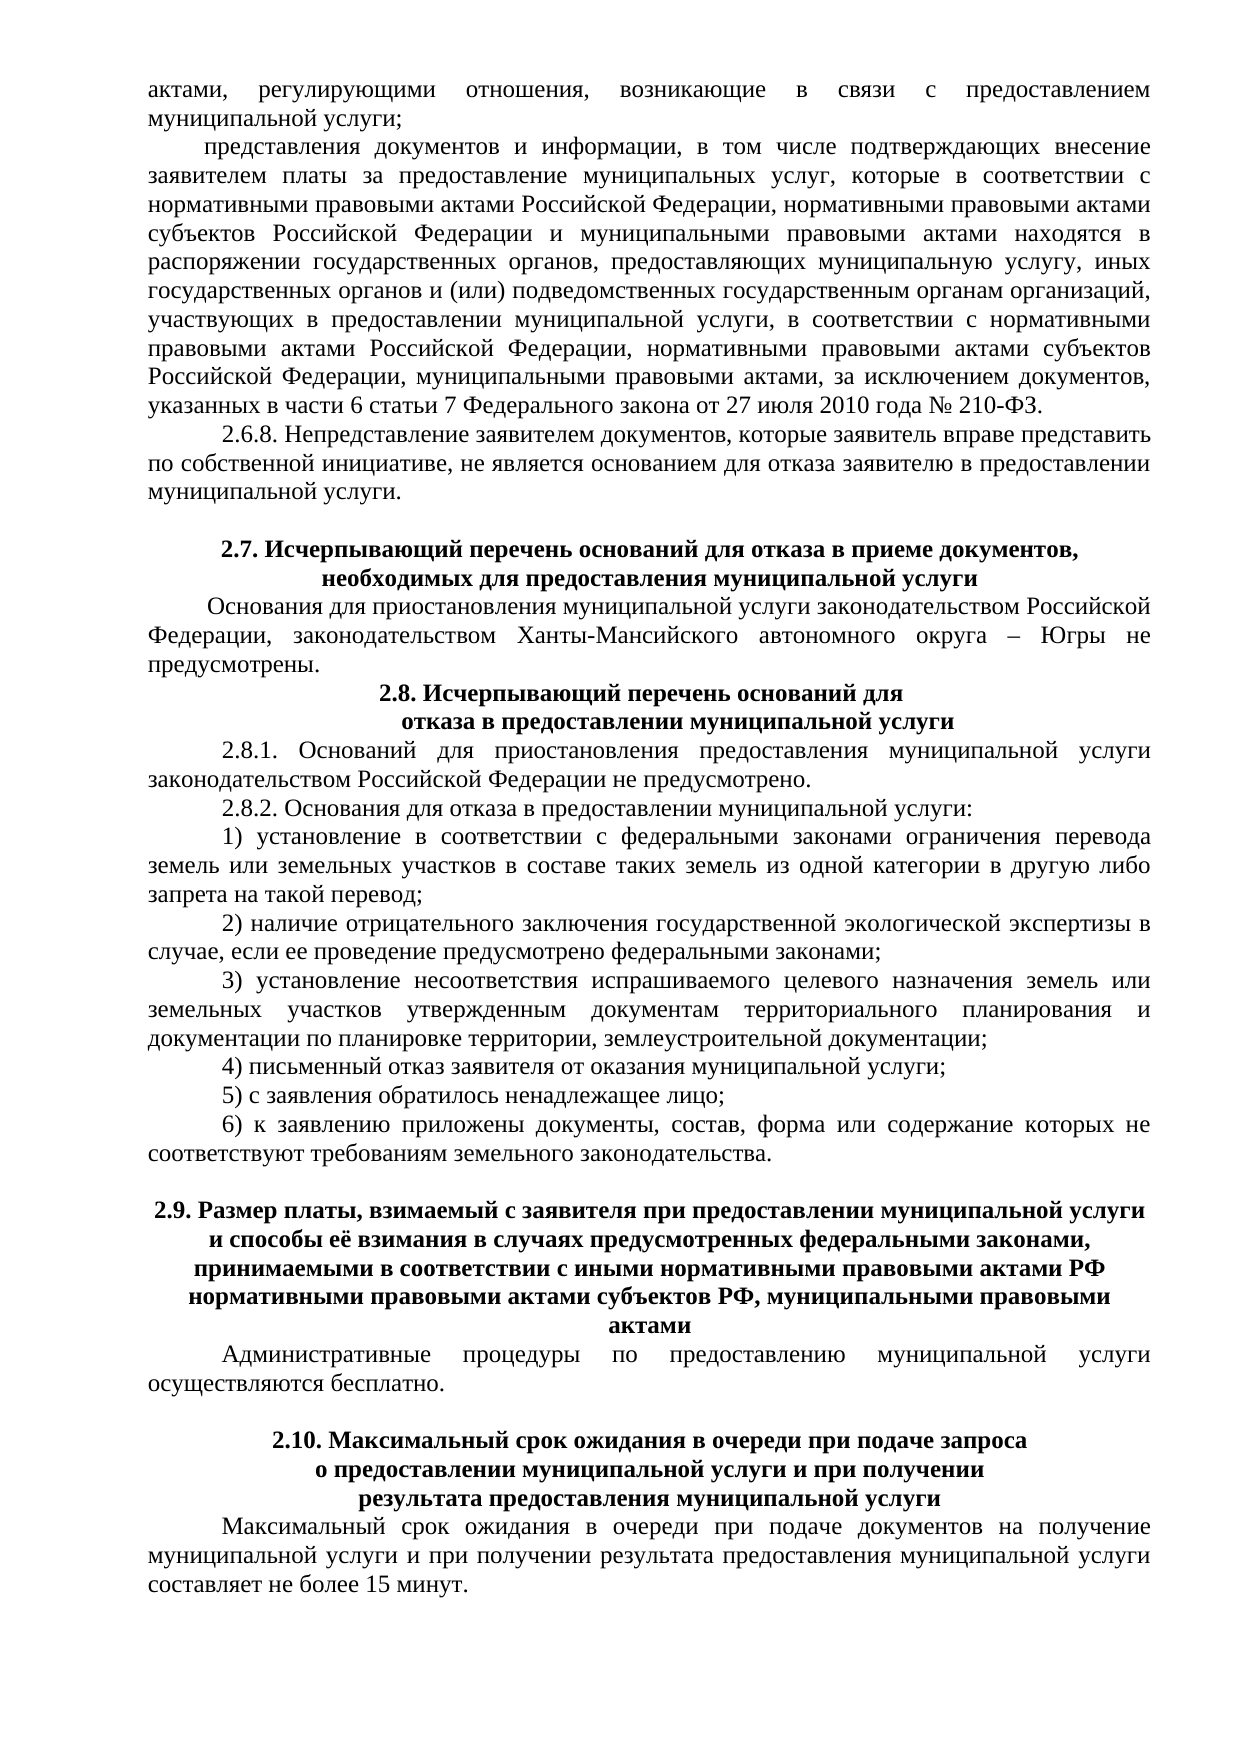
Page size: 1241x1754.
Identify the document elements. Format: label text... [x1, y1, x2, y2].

text 4) письменный отказ заявителя от оказания муниципальной услуги; [148, 1051, 1152, 1080]
text 2.10. Максимальный срок ожидания в очереди при подаче запроса [148, 1425, 1152, 1454]
text 2.6.8. Непредставление заявителем документов, которые заявитель вправе представить по собственной инициативе, не является основанием для отказа заявителю в предоставлении муниципальной услуги. [148, 419, 1152, 505]
text представления документов и информации, в том числе подтверждающих внесение заявителем платы за предоставление муниципальных услуг, которые в соответствии с нормативными правовыми актами Российской Федерации, нормативными правовыми актами субъектов Российской Федерации и муниципальными правовыми актами находятся в распоряжении государственных органов, предоставляющих муниципальную услугу, иных государственных органов и (или) подведомственных государственным органам организаций, участвующих в предоставлении муниципальной услуги, в соответствии с нормативными правовыми актами Российской Федерации, нормативными правовыми актами субъектов Российской Федерации, муниципальными правовыми актами, за исключением документов, указанных в части 6 статьи 7 Федерального закона от 27 июля 2010 года № 210-ФЗ. [148, 131, 1152, 419]
text 3) установление несоответствия испрашиваемого целевого назначения земель или земельных участков утвержденным документам территориального планирования и документации по планировке территории, землеустроительной документации; [148, 965, 1152, 1051]
text 2.8.1. Оснований для приостановления предоставления муниципальной услуги законодательством Российской Федерации не предусмотрено. [148, 735, 1152, 793]
text результата предоставления муниципальной услуги [148, 1483, 1152, 1511]
text 2.8.2. Основания для отказа в предоставлении муниципальной услуги: [148, 793, 1152, 821]
text 2.7. Исчерпывающий перечень оснований для отказа в приеме документов, [148, 534, 1152, 563]
text 2) наличие отрицательного заключения государственной экологической экспертизы в случае, если ее проведение предусмотрено федеральными законами; [148, 908, 1152, 965]
text Основания для приостановления муниципальной услуги законодательством Российской Федерации, законодательством Ханты-Мансийского автономного округа – Югры не предусмотрены. [148, 591, 1152, 678]
text 2.8. Исчерпывающий перечень оснований для [148, 678, 1152, 706]
text о предоставлении муниципальной услуги и при получении [148, 1454, 1152, 1483]
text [148, 74, 1152, 131]
text Максимальный срок ожидания в очереди при подаче документов на получение муниципальной услуги и при получении результата предоставления муниципальной услуги составляет не более 15 минут. [148, 1511, 1152, 1598]
text 2.9. Размер платы, взимаемый с заявителя при предоставлении муниципальной услуги и способы её взимания в случаях предусмотренных федеральными законами, принимаемыми в соответствии с иными нормативными правовыми актами РФ нормативными правовыми актами субъектов РФ, муниципальными правовыми актами [148, 1195, 1152, 1339]
text 6) к заявлению приложены документы, состав, форма или содержание которых не соответствуют требованиям земельного законодательства. [148, 1109, 1152, 1166]
text необходимых для предоставления муниципальной услуги [148, 563, 1152, 591]
text 1) установление в соответствии с федеральными законами ограничения перевода земель или земельных участков в составе таких земель из одной категории в другую либо запрета на такой перевод; [148, 821, 1152, 908]
text отказа в предоставлении муниципальной услуги [148, 706, 1152, 735]
text Административные процедуры по предоставлению муниципальной услуги осуществляются бесплатно. [148, 1339, 1152, 1396]
text 5) с заявления обратилось ненадлежащее лицо; [148, 1080, 1152, 1109]
